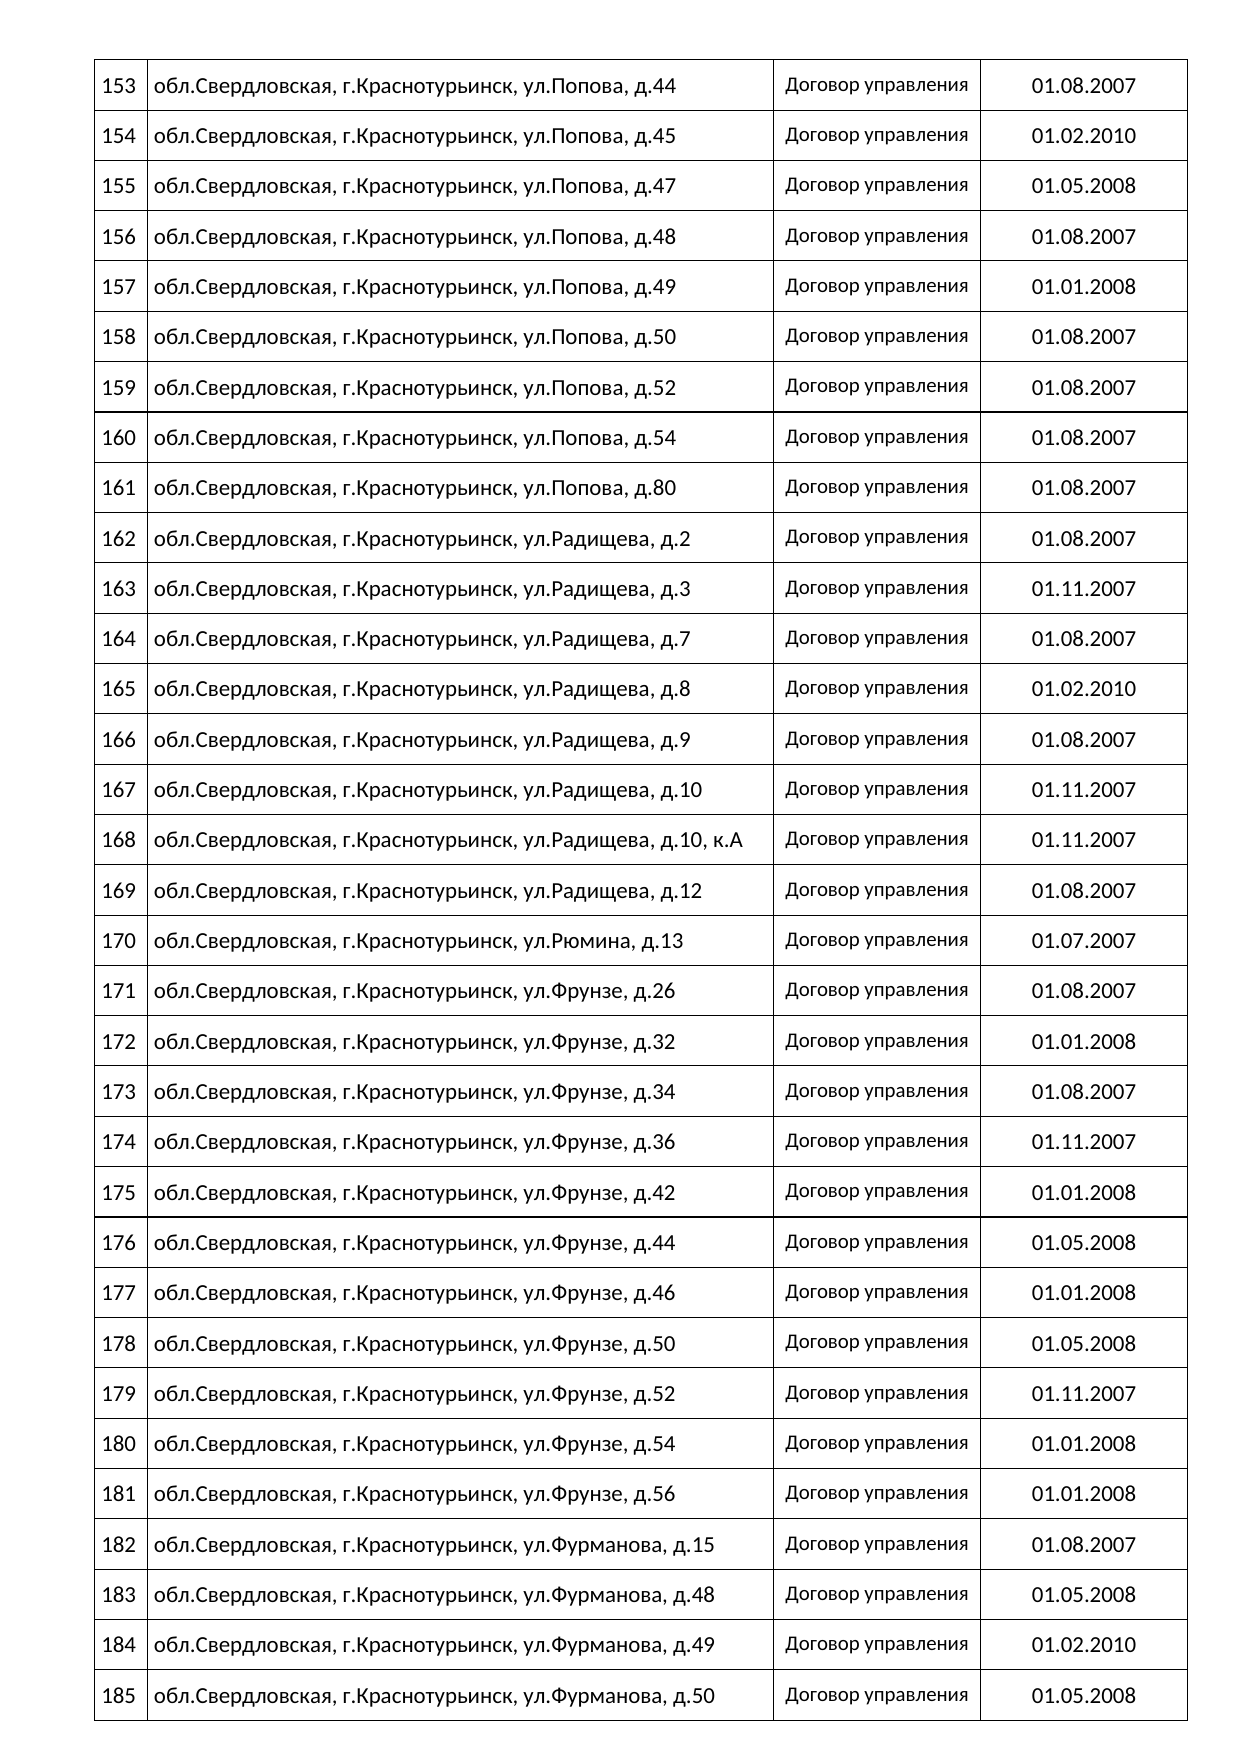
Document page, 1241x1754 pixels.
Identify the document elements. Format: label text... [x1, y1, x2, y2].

table_cell Договор управления [774, 1016, 980, 1065]
table_cell 169 [95, 865, 147, 914]
table_cell обл.Свердловская, г.Краснотурьинск, ул.Фурманова, д.50 [148, 1670, 773, 1719]
table_cell обл.Свердловская, г.Краснотурьинск, ул.Фрунзе, д.50 [148, 1318, 773, 1367]
table_cell обл.Свердловская, г.Краснотурьинск, ул.Радищева, д.3 [148, 563, 773, 613]
table_cell 185 [95, 1670, 147, 1719]
table_cell обл.Свердловская, г.Краснотурьинск, ул.Попова, д.45 [148, 111, 773, 160]
table_cell 164 [95, 614, 147, 663]
table_cell 184 [95, 1620, 147, 1669]
table_cell Договор управления [774, 463, 980, 512]
table_cell Договор управления [774, 1570, 980, 1619]
table_cell 160 [95, 413, 147, 462]
table_cell Договор управления [774, 1368, 980, 1418]
table_cell 01.05.2008 [981, 1570, 1187, 1619]
table_cell 183 [95, 1570, 147, 1619]
table_cell 01.11.2007 [981, 563, 1187, 613]
table_cell 161 [95, 463, 147, 512]
table_cell Договор управления [774, 1117, 980, 1166]
table_cell обл.Свердловская, г.Краснотурьинск, ул.Попова, д.49 [148, 261, 773, 311]
table_cell 158 [95, 312, 147, 361]
table_cell 182 [95, 1519, 147, 1568]
table_cell Договор управления [774, 1670, 980, 1719]
table_cell 01.08.2007 [981, 413, 1187, 462]
table_cell обл.Свердловская, г.Краснотурьинск, ул.Фурманова, д.48 [148, 1570, 773, 1619]
table_cell обл.Свердловская, г.Краснотурьинск, ул.Попова, д.47 [148, 161, 773, 210]
table_cell 01.01.2008 [981, 1167, 1187, 1216]
table_cell 165 [95, 664, 147, 713]
table_cell 01.02.2010 [981, 1620, 1187, 1669]
table_cell обл.Свердловская, г.Краснотурьинск, ул.Фурманова, д.15 [148, 1519, 773, 1568]
table_cell 01.01.2008 [981, 261, 1187, 311]
table_cell 154 [95, 111, 147, 160]
table_cell 01.08.2007 [981, 1519, 1187, 1568]
table_cell 01.08.2007 [981, 60, 1187, 109]
table_cell Договор управления [774, 865, 980, 914]
table_cell Договор управления [774, 211, 980, 260]
table_cell 01.02.2010 [981, 664, 1187, 713]
table_cell обл.Свердловская, г.Краснотурьинск, ул.Радищева, д.9 [148, 714, 773, 763]
table_cell 167 [95, 765, 147, 814]
table_cell 01.01.2008 [981, 1419, 1187, 1468]
table_cell обл.Свердловская, г.Краснотурьинск, ул.Радищева, д.8 [148, 664, 773, 713]
table_cell 01.08.2007 [981, 312, 1187, 361]
table_cell 166 [95, 714, 147, 763]
table_cell 174 [95, 1117, 147, 1166]
table_cell обл.Свердловская, г.Краснотурьинск, ул.Фрунзе, д.52 [148, 1368, 773, 1418]
table_cell 173 [95, 1066, 147, 1116]
table_cell Договор управления [774, 513, 980, 562]
table_cell Договор управления [774, 1268, 980, 1317]
table_cell 168 [95, 815, 147, 864]
table_cell Договор управления [774, 1419, 980, 1468]
table_cell 01.08.2007 [981, 211, 1187, 260]
table_cell обл.Свердловская, г.Краснотурьинск, ул.Попова, д.50 [148, 312, 773, 361]
table_cell обл.Свердловская, г.Краснотурьинск, ул.Радищева, д.10, к.А [148, 815, 773, 864]
table_cell 162 [95, 513, 147, 562]
table_cell обл.Свердловская, г.Краснотурьинск, ул.Рюмина, д.13 [148, 916, 773, 965]
table_cell 156 [95, 211, 147, 260]
table_cell Договор управления [774, 966, 980, 1015]
table_cell 01.05.2008 [981, 161, 1187, 210]
table_cell Договор управления [774, 1519, 980, 1568]
table_cell 176 [95, 1218, 147, 1267]
table_cell Договор управления [774, 1469, 980, 1518]
table_cell 01.08.2007 [981, 614, 1187, 663]
table_cell 01.02.2010 [981, 111, 1187, 160]
table_cell обл.Свердловская, г.Краснотурьинск, ул.Фрунзе, д.42 [148, 1167, 773, 1216]
table_cell 01.01.2008 [981, 1268, 1187, 1317]
table_cell Договор управления [774, 60, 980, 109]
table_cell 153 [95, 60, 147, 109]
table_cell обл.Свердловская, г.Краснотурьинск, ул.Фрунзе, д.44 [148, 1218, 773, 1267]
table_cell 157 [95, 261, 147, 311]
table_cell Договор управления [774, 111, 980, 160]
table_cell обл.Свердловская, г.Краснотурьинск, ул.Попова, д.44 [148, 60, 773, 109]
table_cell 01.07.2007 [981, 916, 1187, 965]
table_cell Договор управления [774, 765, 980, 814]
table_cell обл.Свердловская, г.Краснотурьинск, ул.Фурманова, д.49 [148, 1620, 773, 1669]
table_cell 155 [95, 161, 147, 210]
table_cell 01.05.2008 [981, 1218, 1187, 1267]
table_cell 172 [95, 1016, 147, 1065]
table_cell 01.08.2007 [981, 865, 1187, 914]
table_cell 01.08.2007 [981, 714, 1187, 763]
table_cell обл.Свердловская, г.Краснотурьинск, ул.Попова, д.80 [148, 463, 773, 512]
table_cell Договор управления [774, 1318, 980, 1367]
table_cell обл.Свердловская, г.Краснотурьинск, ул.Фрунзе, д.56 [148, 1469, 773, 1518]
table_cell обл.Свердловская, г.Краснотурьинск, ул.Радищева, д.12 [148, 865, 773, 914]
table_cell Договор управления [774, 413, 980, 462]
table_cell 01.11.2007 [981, 1368, 1187, 1418]
table_cell 163 [95, 563, 147, 613]
table_cell Договор управления [774, 916, 980, 965]
table_cell 175 [95, 1167, 147, 1216]
table_cell 01.11.2007 [981, 1117, 1187, 1166]
table_cell 171 [95, 966, 147, 1015]
table_cell 01.01.2008 [981, 1469, 1187, 1518]
table_cell 170 [95, 916, 147, 965]
table_cell Договор управления [774, 815, 980, 864]
table_cell 181 [95, 1469, 147, 1518]
table_cell 159 [95, 362, 147, 411]
table_cell Договор управления [774, 614, 980, 663]
table_cell 01.01.2008 [981, 1016, 1187, 1065]
table_cell обл.Свердловская, г.Краснотурьинск, ул.Фрунзе, д.54 [148, 1419, 773, 1468]
table_cell Договор управления [774, 261, 980, 311]
table_cell Договор управления [774, 362, 980, 411]
table_cell обл.Свердловская, г.Краснотурьинск, ул.Радищева, д.2 [148, 513, 773, 562]
table_cell Договор управления [774, 1066, 980, 1116]
table_cell обл.Свердловская, г.Краснотурьинск, ул.Фрунзе, д.46 [148, 1268, 773, 1317]
table_cell 177 [95, 1268, 147, 1317]
table_cell 01.08.2007 [981, 463, 1187, 512]
table_cell 01.08.2007 [981, 966, 1187, 1015]
table_cell 01.11.2007 [981, 765, 1187, 814]
table_cell обл.Свердловская, г.Краснотурьинск, ул.Фрунзе, д.36 [148, 1117, 773, 1166]
table_cell обл.Свердловская, г.Краснотурьинск, ул.Фрунзе, д.26 [148, 966, 773, 1015]
table_cell обл.Свердловская, г.Краснотурьинск, ул.Радищева, д.10 [148, 765, 773, 814]
table_cell 01.05.2008 [981, 1318, 1187, 1367]
table_cell 178 [95, 1318, 147, 1367]
table_cell обл.Свердловская, г.Краснотурьинск, ул.Попова, д.48 [148, 211, 773, 260]
table_cell Договор управления [774, 664, 980, 713]
table_cell 01.08.2007 [981, 362, 1187, 411]
table_cell 01.08.2007 [981, 1066, 1187, 1116]
table_cell 01.08.2007 [981, 513, 1187, 562]
table_cell Договор управления [774, 563, 980, 613]
table_cell обл.Свердловская, г.Краснотурьинск, ул.Попова, д.52 [148, 362, 773, 411]
table_cell обл.Свердловская, г.Краснотурьинск, ул.Попова, д.54 [148, 413, 773, 462]
table_cell Договор управления [774, 312, 980, 361]
table_cell обл.Свердловская, г.Краснотурьинск, ул.Фрунзе, д.34 [148, 1066, 773, 1116]
table_cell 01.05.2008 [981, 1670, 1187, 1719]
table_cell Договор управления [774, 1167, 980, 1216]
table_cell 179 [95, 1368, 147, 1418]
table_cell Договор управления [774, 714, 980, 763]
table_cell обл.Свердловская, г.Краснотурьинск, ул.Радищева, д.7 [148, 614, 773, 663]
table_cell Договор управления [774, 1218, 980, 1267]
table_cell Договор управления [774, 161, 980, 210]
table_cell обл.Свердловская, г.Краснотурьинск, ул.Фрунзе, д.32 [148, 1016, 773, 1065]
table_cell 180 [95, 1419, 147, 1468]
table_cell 01.11.2007 [981, 815, 1187, 864]
table_cell Договор управления [774, 1620, 980, 1669]
